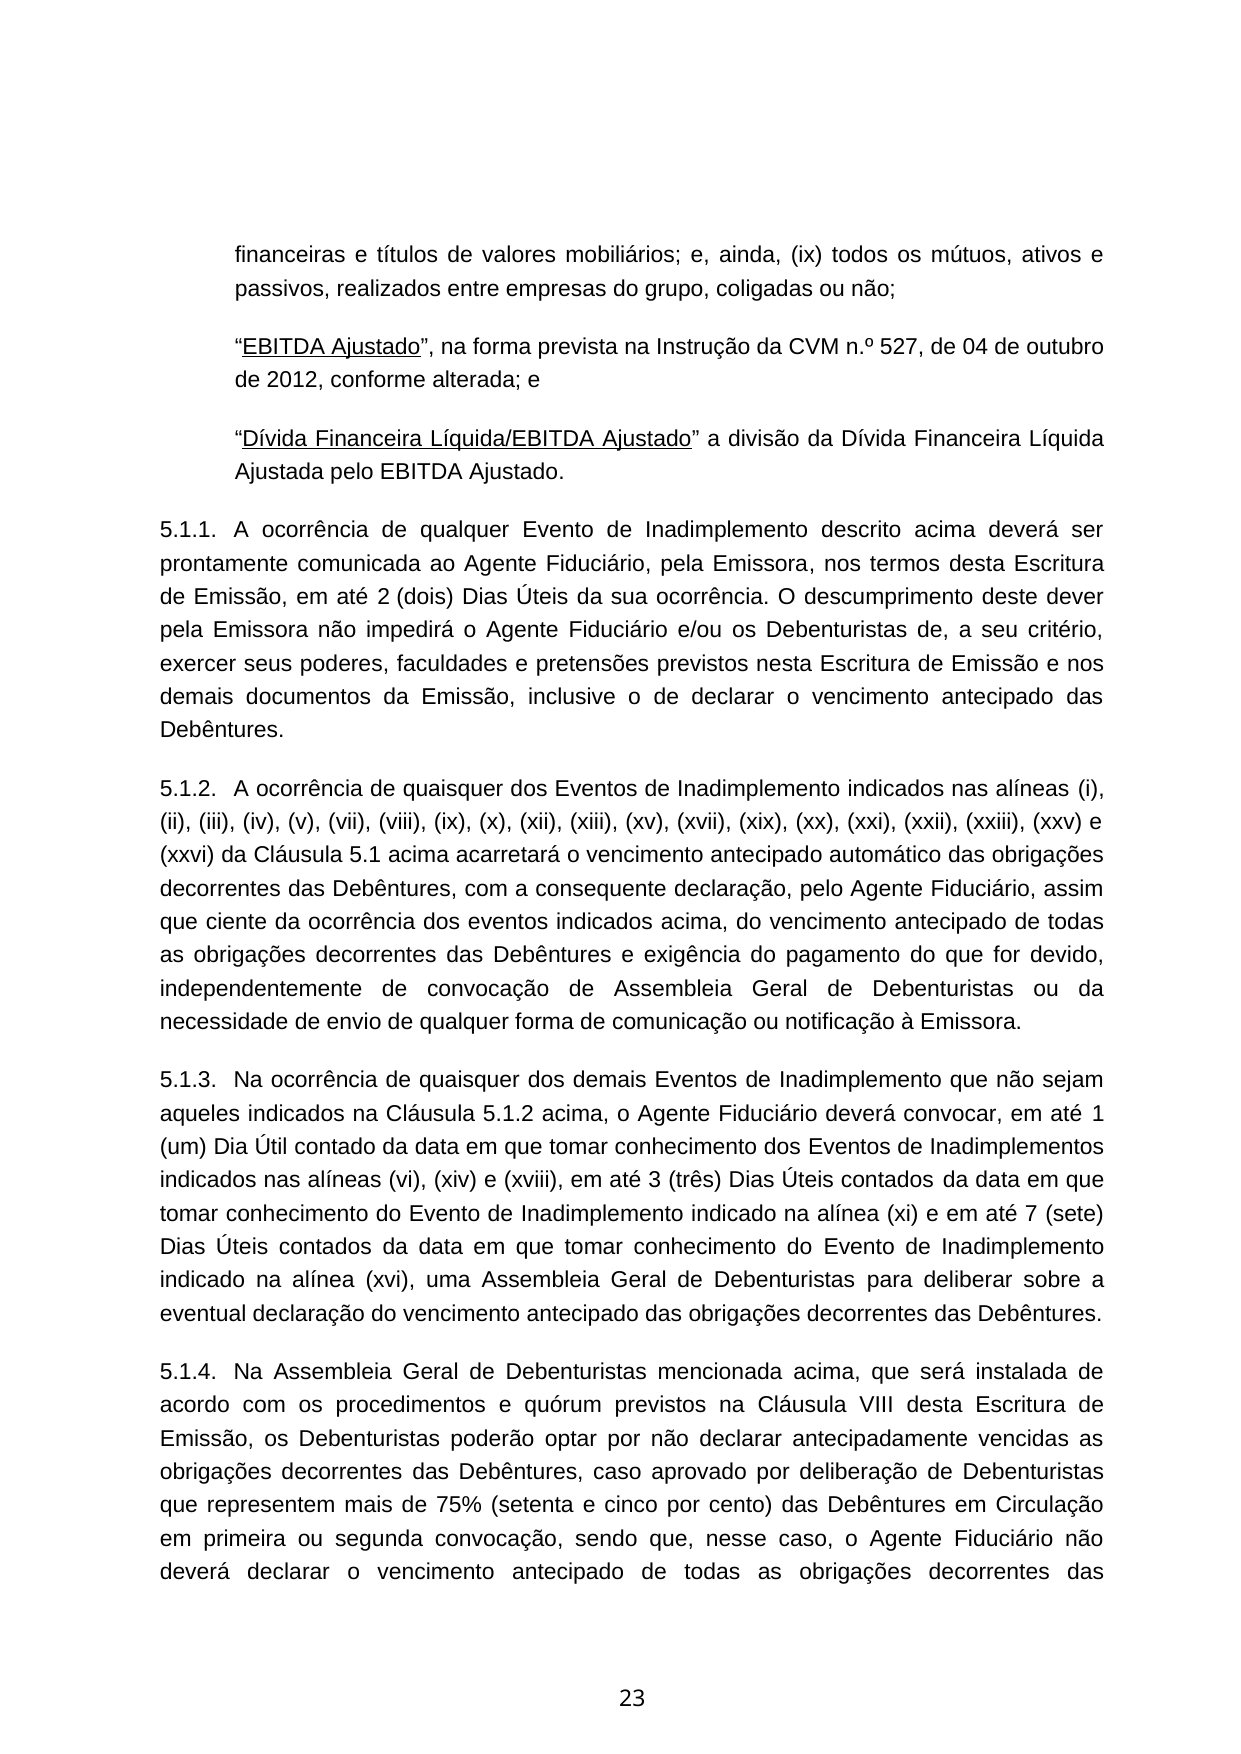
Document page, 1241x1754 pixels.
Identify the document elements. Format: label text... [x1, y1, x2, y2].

list A ocorrência de qualquer Evento de Inadimplemento descrito acima deverá ser prontamente comunicada ao Agente Fiduciário, pela Emissora, nos termos desta Escritura de Emissão, em até 2 (dois) Dias Úteis da sua ocorrência. O descumprimento deste dever pela Emissora não impedirá o Agente Fiduciário e/ou os Debenturistas de, a seu critério, exercer seus poderes, faculdades e pretensões previstos nesta Escritura de Emissão e nos demais documentos da Emissão, inclusive o de declarar o vencimento antecipado das Debêntures. [159, 511, 1104, 744]
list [234, 236, 1104, 303]
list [159, 1353, 1104, 1586]
list “EBITDA Ajustado”, na forma prevista na Instrução da CVM n.º 527, de 04 de outubro de 2012, conforme alterada; e [234, 328, 1104, 394]
list Na ocorrência de quaisquer dos demais Eventos de Inadimplemento que não sejam aqueles indicados na Cláusula 5.1.2 acima, o Agente Fiduciário deverá convocar, em até 1 (um) Dia Útil contado da data em que tomar conhecimento dos Eventos de Inadimplementos indicados nas alíneas (vi), (xiv) e (xviii), em até 3 (três) Dias Úteis contados da data em que tomar conhecimento do Evento de Inadimplemento indicado na alínea (xi) e em até 7 (sete) Dias Úteis contados da data em que tomar conhecimento do Evento de Inadimplemento indicado na alínea (xvi), uma Assembleia Geral de Debenturistas para deliberar sobre a eventual declaração do vencimento antecipado das obrigações decorrentes das Debêntures. [159, 1061, 1104, 1328]
list “Dívida Financeira Líquida/EBITDA Ajustado” a divisão da Dívida Financeira Líquida Ajustada pelo EBITDA Ajustado. [234, 419, 1104, 486]
list A ocorrência de quaisquer dos Eventos de Inadimplemento indicados nas alíneas (i), (ii), (iii), (iv), (v), (vii), (viii), (ix), (x), (xii), (xiii), (xv), (xvii), (xix), (xx), (xxi), (xxii), (xxiii), (xxv) e (xxvi) da Cláusula 5.1 acima acarretará o vencimento antecipado automático das obrigações decorrentes das Debêntures, com a consequente declaração, pelo Agente Fiduciário, assim que ciente da ocorrência dos eventos indicados acima, do vencimento antecipado de todas as obrigações decorrentes das Debêntures e exigência do pagamento do que for devido, independentemente de convocação de Assembleia Geral de Debenturistas ou da necessidade de envio de qualquer forma de comunicação ou notificação à Emissora. [159, 769, 1104, 1036]
